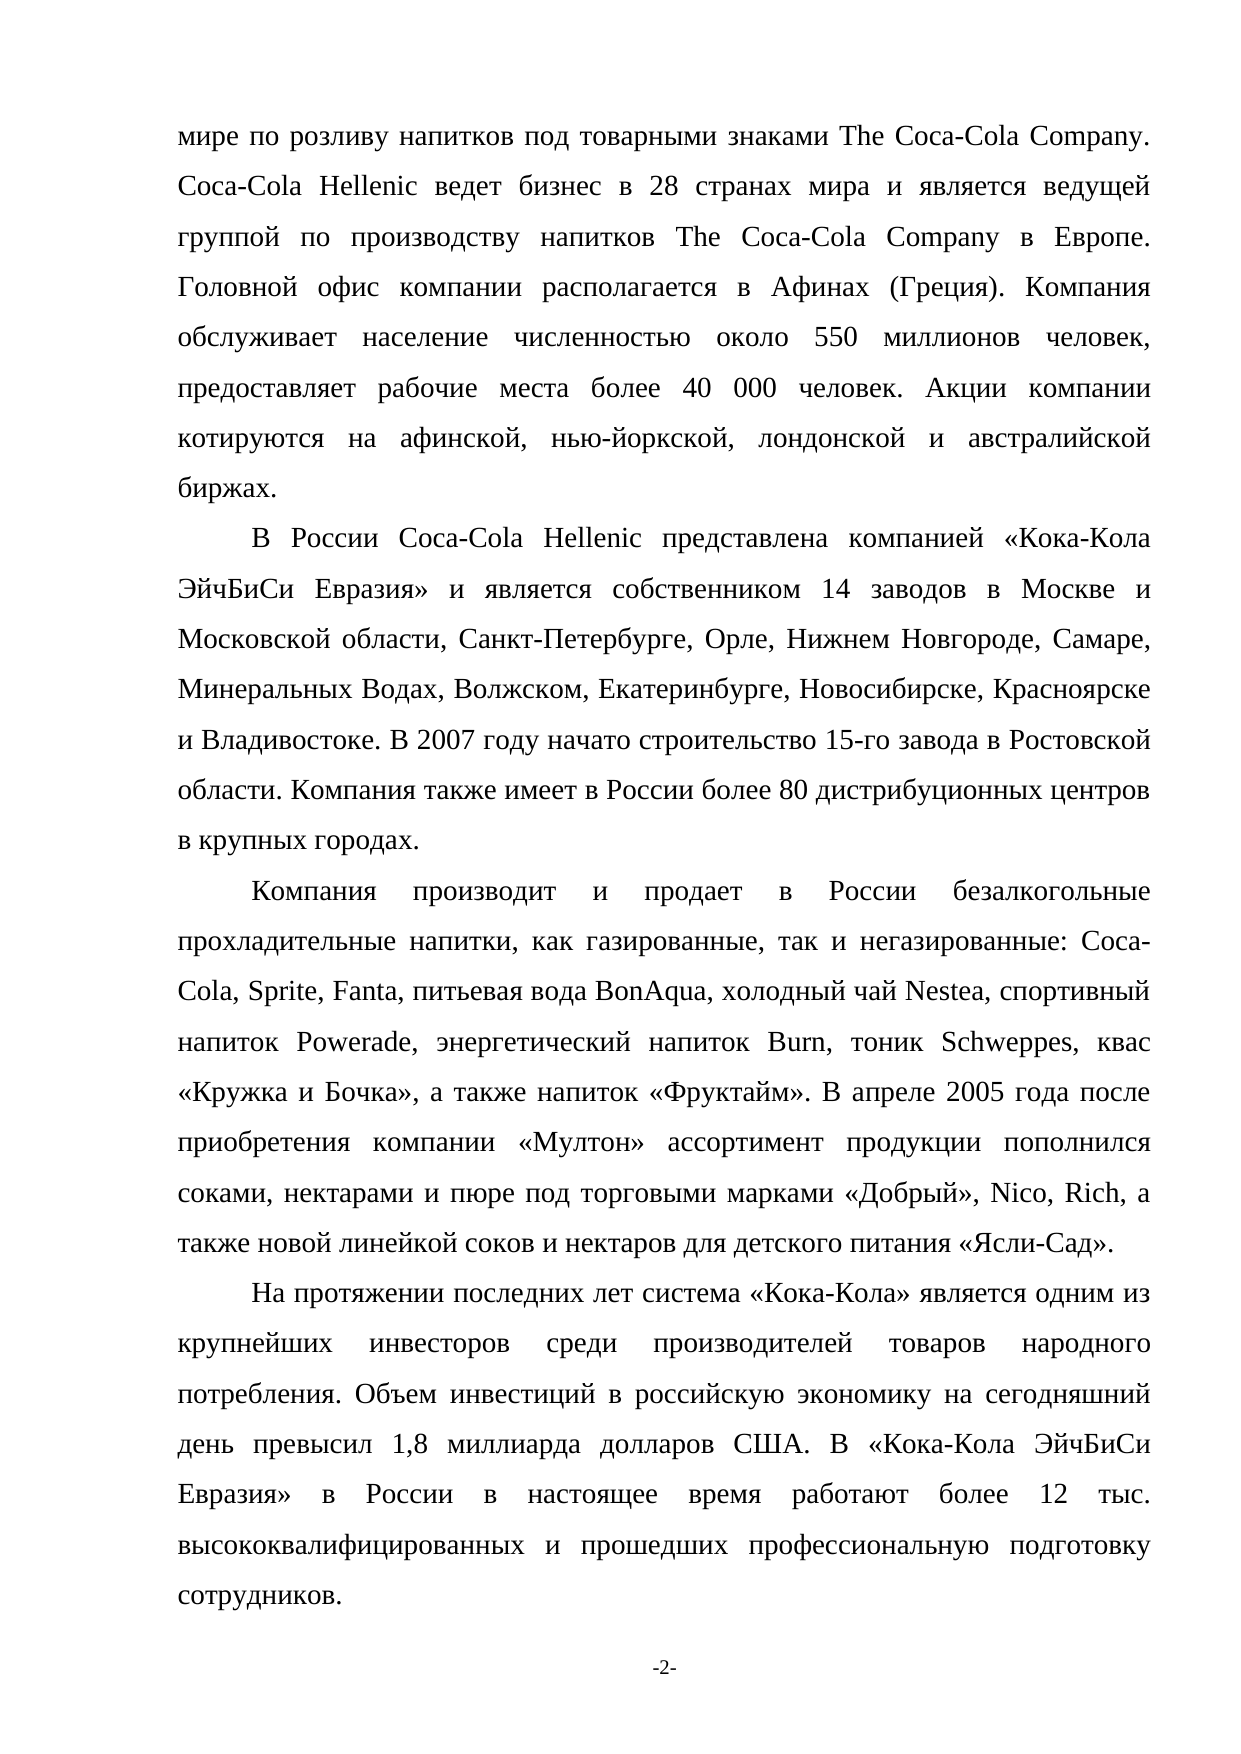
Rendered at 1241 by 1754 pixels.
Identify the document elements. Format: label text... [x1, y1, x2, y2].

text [177, 118, 1152, 504]
text Компания производит и продает в России безалкогольные прохладительные напитки, как газированные, так и негазированные: Coca-Cola, Sprite, Fanta, питьевая вода BonAqua, холодный чай Nestea, спортивный напиток Powerade, энергетический напиток Burn, тоник Schweppes, квас «Кружка и Бочка», а также напиток «Фруктайм». В апреле 2005 года после приобретения компании «Мултон» ассортимент продукции пополнился соками, нектарами и пюре под торговыми марками «Добрый», Nico, Rich, а также новой линейкой соков и нектаров для детского питания «Ясли-Сад». [177, 873, 1152, 1258]
text В России Coca-Cola Hellenic представлена компанией «Кока-Кола ЭйчБиСи Евразия» и является собственником 14 заводов в Москве и Московской области, Санкт-Петербурге, Орле, Нижнем Новгороде, Самаре, Минеральных Водах, Волжском, Екатеринбурге, Новосибирске, Красноярске и Владивостоке. В 2007 году начато строительство 15-го завода в Ростовской области. Компания также имеет в России более 80 дистрибуционных центров в крупных городах. [177, 521, 1152, 856]
text На протяжении последних лет система «Кока-Кола» является одним из крупнейших инвесторов среди производителей товаров народного потребления. Объем инвестиций в российскую экономику на сегодняшний день превысил 1,8 миллиарда долларов США. В «Кока-Кола ЭйчБиСи Евразия» в России в настоящее время работают более 12 тыс. высококвалифицированных и прошедших профессиональную подготовку сотрудников. [177, 1275, 1152, 1611]
